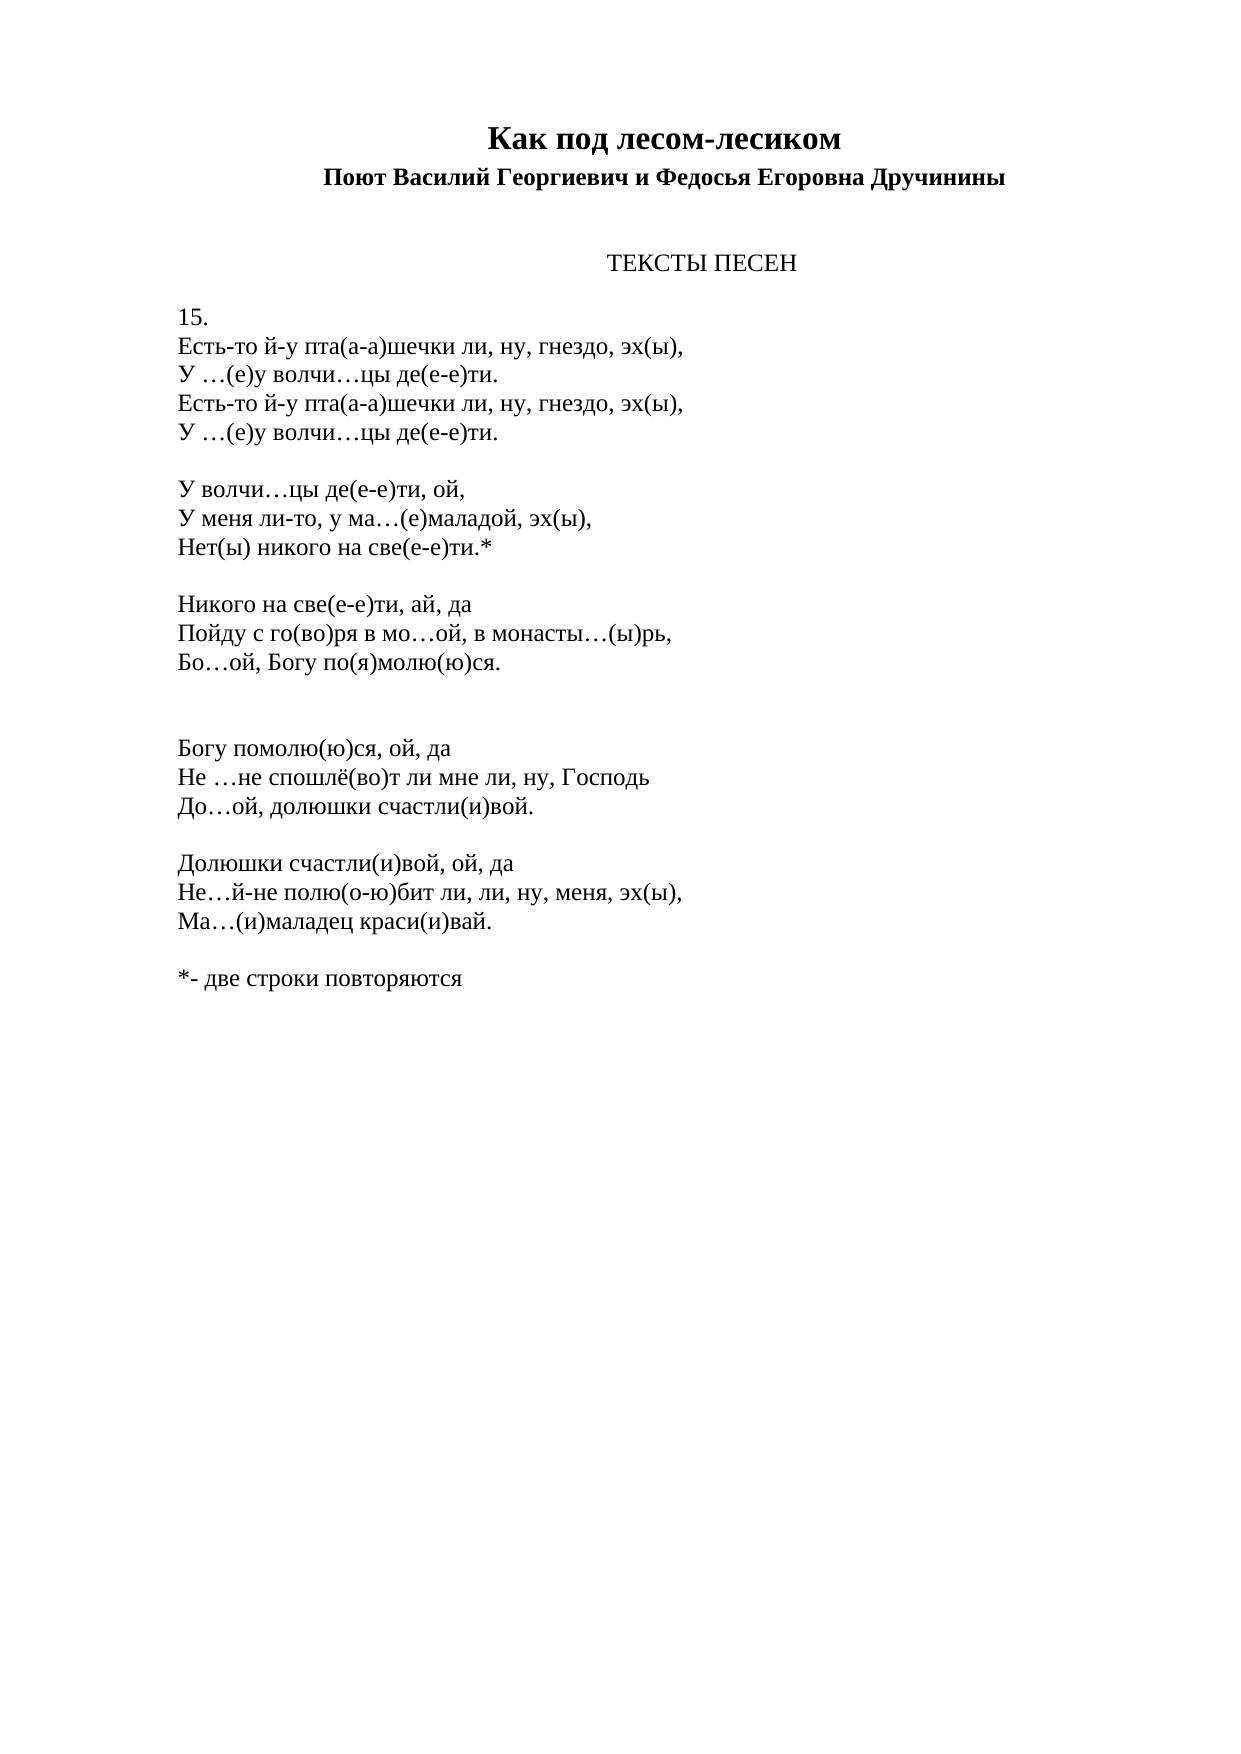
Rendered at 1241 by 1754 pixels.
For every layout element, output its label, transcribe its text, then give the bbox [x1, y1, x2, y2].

text Бо…ой, Богу по(я)молю(ю)ся. [177, 647, 1152, 676]
text Как под лесом-лесиком [177, 118, 1152, 156]
text Поют Василий Георгиевич и Федосья Егоровна Дручинины [177, 162, 1152, 191]
list ТЕКСТЫ ПЕСЕН [252, 248, 1152, 277]
text *- две строки повторяются [177, 963, 1152, 992]
text Долюшки счастли(и)вой, ой, да [177, 848, 1152, 877]
text 15. [177, 302, 1152, 331]
text Никого на све(е-е)ти, ай, да [177, 589, 1152, 618]
text Нет(ы) никого на све(е-е)ти.* [177, 532, 1152, 561]
text У меня ли-то, у ма…(е)маладой, эх(ы), [177, 503, 1152, 532]
text Не …не спошлё(во)т ли мне ли, ну, Господь [177, 762, 1152, 791]
text До…ой, долюшки счастли(и)вой. [177, 791, 1152, 819]
text Богу помолю(ю)ся, ой, да [177, 733, 1152, 762]
text Есть-то й-у пта(а-а)шечки ли, ну, гнездо, эх(ы), [177, 388, 1152, 417]
text Есть-то й-у пта(а-а)шечки ли, ну, гнездо, эх(ы), [177, 331, 1152, 359]
text Не…й-не полю(о-ю)бит ли, ли, ну, меня, эх(ы), [177, 877, 1152, 906]
text У …(е)у волчи…цы де(е-е)ти. [177, 417, 1152, 446]
text Ма…(и)маладец краси(и)вай. [177, 906, 1152, 934]
text У волчи…цы де(е-е)ти, ой, [177, 474, 1152, 503]
text У …(е)у волчи…цы де(е-е)ти. [177, 359, 1152, 388]
text Пойду с го(во)ря в мо…ой, в монасты…(ы)рь, [177, 618, 1152, 647]
